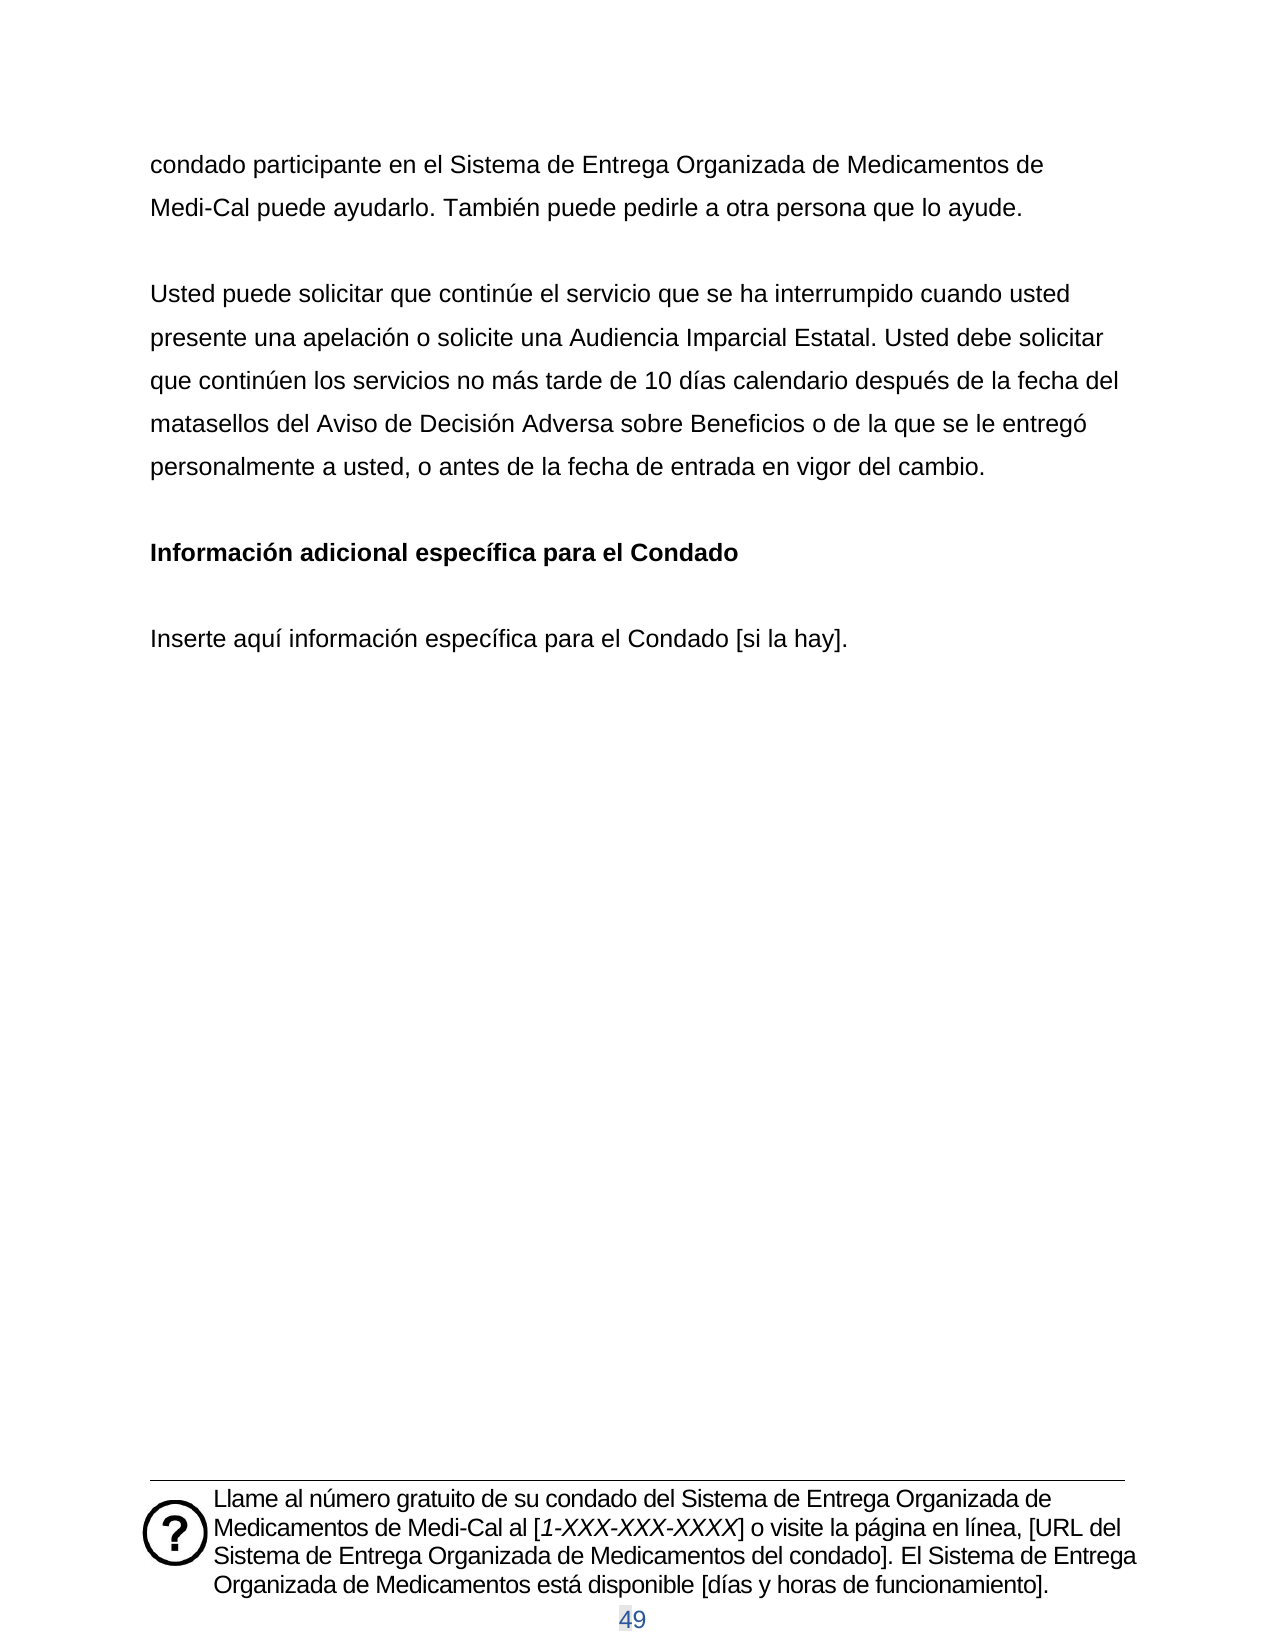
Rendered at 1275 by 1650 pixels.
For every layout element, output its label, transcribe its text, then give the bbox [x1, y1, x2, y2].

text Inserte aquí información específica para el Condado [si la hay]. [150, 624, 1125, 653]
text Usted puede solicitar que continúe el servicio que se ha interrumpido cuando usted presente una apelación o solicite una Audiencia Imparcial Estatal. Usted debe solicitar que continúen los servicios no más tarde de 10 días calendario después de la fecha del matasellos del Aviso de Decisión Adversa sobre Beneficios o de la que se le entregó personalmente a usted, o antes de la fecha de entrada en vigor del cambio. [150, 279, 1125, 481]
picture [142, 1500, 208, 1566]
text Información adicional específica para el Condado [150, 538, 1125, 567]
